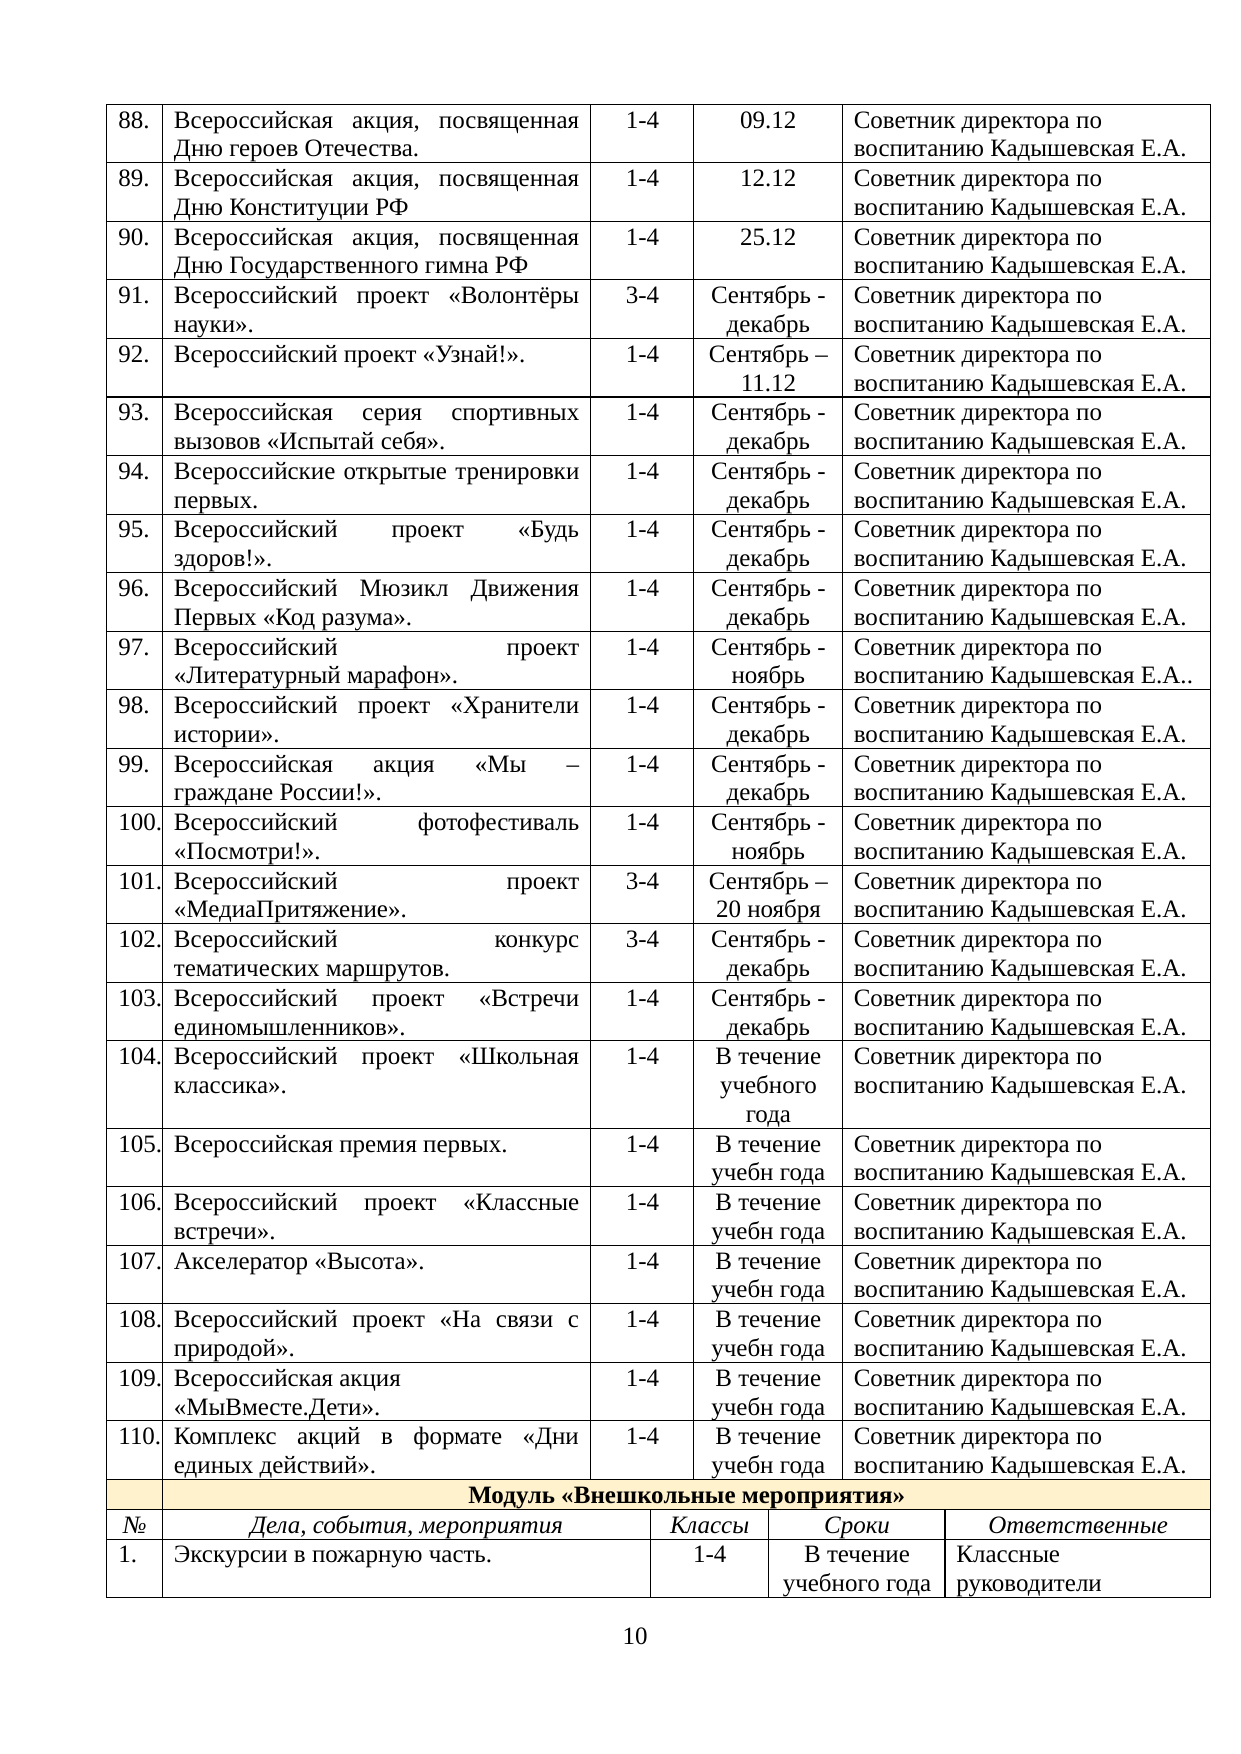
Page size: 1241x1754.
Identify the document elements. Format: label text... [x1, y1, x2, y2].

table_cell [107, 983, 162, 1040]
table_cell Всероссийские открытые тренировки первых. [163, 456, 590, 513]
table_cell Сентябрь – 11.12 [694, 339, 842, 396]
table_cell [843, 105, 1210, 162]
table_cell Всероссийская премия первых. [163, 1129, 590, 1186]
table_cell В течение учебн года [694, 1363, 842, 1420]
table_cell [107, 105, 162, 162]
table_cell [107, 749, 162, 806]
table_cell Всероссийский проект «На связи с природой». [163, 1304, 590, 1362]
table_cell В течение учебн года [694, 1129, 842, 1186]
table_cell Ответственные [946, 1510, 1210, 1538]
table_cell Сроки [769, 1510, 944, 1538]
table_cell [107, 573, 162, 631]
table_cell Всероссийский конкурс тематических маршрутов. [163, 924, 590, 982]
table_cell [107, 1304, 162, 1362]
table_cell Советник директора по воспитанию Кадышевская Е.А. [843, 1187, 1210, 1245]
table_cell 1-4 [591, 1246, 693, 1303]
table_cell [107, 515, 162, 572]
table_cell [107, 632, 162, 689]
table_cell Советник директора по воспитанию Кадышевская Е.А. [843, 807, 1210, 865]
table_cell Советник директора по воспитанию Кадышевская Е.А. [843, 1246, 1210, 1303]
table_cell [107, 1246, 162, 1303]
table_cell Сентябрь - декабрь [694, 749, 842, 806]
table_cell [946, 1540, 1210, 1597]
table_cell Акселератор «Высота». [163, 1246, 590, 1303]
table_cell 1-4 [591, 749, 693, 806]
table_cell В течение учебного года [694, 1041, 842, 1128]
table_cell Сентябрь - декабрь [694, 456, 842, 513]
table_cell 1-4 [591, 1187, 693, 1245]
table_cell Сентябрь - декабрь [694, 398, 842, 455]
table_cell 1-4 [591, 632, 693, 689]
table_cell Всероссийская серия спортивных вызовов «Испытай себя». [163, 398, 590, 455]
table_cell Советник директора по воспитанию Кадышевская Е.А. [843, 866, 1210, 923]
table_cell 1-4 [651, 1540, 768, 1597]
table_cell Сентябрь - декабрь [694, 280, 842, 338]
table_cell 1-4 [591, 222, 693, 279]
table_cell Всероссийский проект «Школьная классика». [163, 1041, 590, 1128]
table_cell Сентябрь - декабрь [694, 573, 842, 631]
table_cell Всероссийский проект «Хранители истории». [163, 690, 590, 748]
table_cell 09.12 [694, 105, 842, 162]
table_cell Советник директора по воспитанию Кадышевская Е.А. [843, 924, 1210, 982]
table_cell Советник директора по воспитанию Кадышевская Е.А. [843, 222, 1210, 279]
table_cell 1-4 [591, 163, 693, 221]
table_cell 1-4 [591, 515, 693, 572]
table_cell 1-4 [591, 456, 693, 513]
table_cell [843, 163, 1210, 221]
table_cell Советник директора по воспитанию Кадышевская Е.А. [843, 398, 1210, 455]
table_cell Советник директора по воспитанию Кадышевская Е.А. [843, 280, 1210, 338]
table_cell Всероссийский проект «Будь здоров!». [163, 515, 590, 572]
table_cell 1-4 [591, 1129, 693, 1186]
table_cell 1-4 [591, 807, 693, 865]
table_cell Советник директора по воспитанию Кадышевская Е.А. [843, 749, 1210, 806]
table_cell [107, 1540, 162, 1597]
table_cell Всероссийский проект «Узнай!». [163, 339, 590, 396]
table_cell Сентябрь - декабрь [694, 690, 842, 748]
table_cell [107, 690, 162, 748]
table_cell [107, 1129, 162, 1186]
table_cell Экскурсии в пожарную часть. [163, 1540, 650, 1597]
table_cell 1-4 [591, 573, 693, 631]
table_cell Дела, события, мероприятия [163, 1510, 650, 1538]
table_cell 1-4 [591, 1363, 693, 1420]
table_cell В течение учебн года [694, 1187, 842, 1245]
table_cell В течение учебн года [694, 1246, 842, 1303]
table_cell 3-4 [591, 924, 693, 982]
table_cell Советник директора по воспитанию Кадышевская Е.А. [843, 1363, 1210, 1420]
table_cell [107, 807, 162, 865]
table_cell [107, 456, 162, 513]
table_cell Всероссийская акция, посвященная Дню Конституции РФ [163, 163, 590, 221]
table_cell [107, 1363, 162, 1420]
table_cell Классы [651, 1510, 768, 1538]
table_cell [107, 398, 162, 455]
table_cell [107, 339, 162, 396]
table_cell [107, 1041, 162, 1128]
table_cell 1-4 [591, 398, 693, 455]
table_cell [769, 1540, 944, 1597]
table_cell 1-4 [591, 339, 693, 396]
table_cell Сентябрь - декабрь [694, 924, 842, 982]
table_cell 3-4 [591, 866, 693, 923]
table_cell 3-4 [591, 280, 693, 338]
table_cell Советник директора по воспитанию Кадышевская Е.А. [843, 339, 1210, 396]
table_cell [107, 280, 162, 338]
table_cell [107, 222, 162, 279]
table_cell Советник директора по воспитанию Кадышевская Е.А. [843, 456, 1210, 513]
table_cell Сентябрь - декабрь [694, 515, 842, 572]
table_cell [107, 163, 162, 221]
table_cell Всероссийская акция, посвященная Дню героев Отечества. [163, 105, 590, 162]
table_cell Сентябрь -ноябрь [694, 632, 842, 689]
table_cell 1-4 [591, 1041, 693, 1128]
table_cell Сентябрь – 20 ноября [694, 866, 842, 923]
table_cell Всероссийский проект «Встречи единомышленников». [163, 983, 590, 1040]
table_cell Советник директора по воспитанию Кадышевская Е.А. [843, 515, 1210, 572]
table_cell Советник директора по воспитанию Кадышевская Е.А. [843, 1421, 1210, 1479]
table_cell Советник директора по воспитанию Кадышевская Е.А.. [843, 632, 1210, 689]
table_cell Всероссийская акция «МыВместе.Дети». [163, 1363, 590, 1420]
table_cell Модуль «Внешкольные мероприятия» [163, 1480, 1210, 1509]
table_cell [107, 1187, 162, 1245]
table_cell Всероссийский проект «Литературный марафон». [163, 632, 590, 689]
table_cell 25.12 [694, 222, 842, 279]
table_cell Всероссийский проект «Классные встречи». [163, 1187, 590, 1245]
table_cell Всероссийская акция «Мы – граждане России!». [163, 749, 590, 806]
table_cell [107, 1480, 162, 1509]
table_cell Советник директора по воспитанию Кадышевская Е.А. [843, 573, 1210, 631]
table_cell Всероссийская акция, посвященная Дню Государственного гимна РФ [163, 222, 590, 279]
table_cell Советник директора по воспитанию Кадышевская Е.А. [843, 983, 1210, 1040]
table_cell Советник директора по воспитанию Кадышевская Е.А. [843, 1041, 1210, 1128]
table_cell Советник директора по воспитанию Кадышевская Е.А. [843, 1304, 1210, 1362]
table_cell В течение учебн года [694, 1421, 842, 1479]
table_cell Комплекс акций в формате «Дни единых действий». [163, 1421, 590, 1479]
table_cell № [107, 1510, 162, 1538]
table_cell 1-4 [591, 1421, 693, 1479]
table_cell 1-4 [591, 1304, 693, 1362]
table_cell Всероссийский Мюзикл Движения Первых «Код разума». [163, 573, 590, 631]
table_cell [107, 866, 162, 923]
table_cell Советник директора по воспитанию Кадышевская Е.А. [843, 1129, 1210, 1186]
table_cell 1-4 [591, 690, 693, 748]
table_cell Всероссийский проект «МедиаПритяжение». [163, 866, 590, 923]
table_cell [107, 924, 162, 982]
table_cell 1-4 [591, 105, 693, 162]
table_cell Советник директора по воспитанию Кадышевская Е.А. [843, 690, 1210, 748]
table_cell Сентябрь - декабрь [694, 983, 842, 1040]
table_cell Сентябрь - ноябрь [694, 807, 842, 865]
table_cell В течение учебн года [694, 1304, 842, 1362]
table_cell 12.12 [694, 163, 842, 221]
table_cell Всероссийский проект «Волонтёры науки». [163, 280, 590, 338]
table_cell [107, 1421, 162, 1479]
table_cell Всероссийский фотофестиваль «Посмотри!». [163, 807, 590, 865]
table_cell 1-4 [591, 983, 693, 1040]
